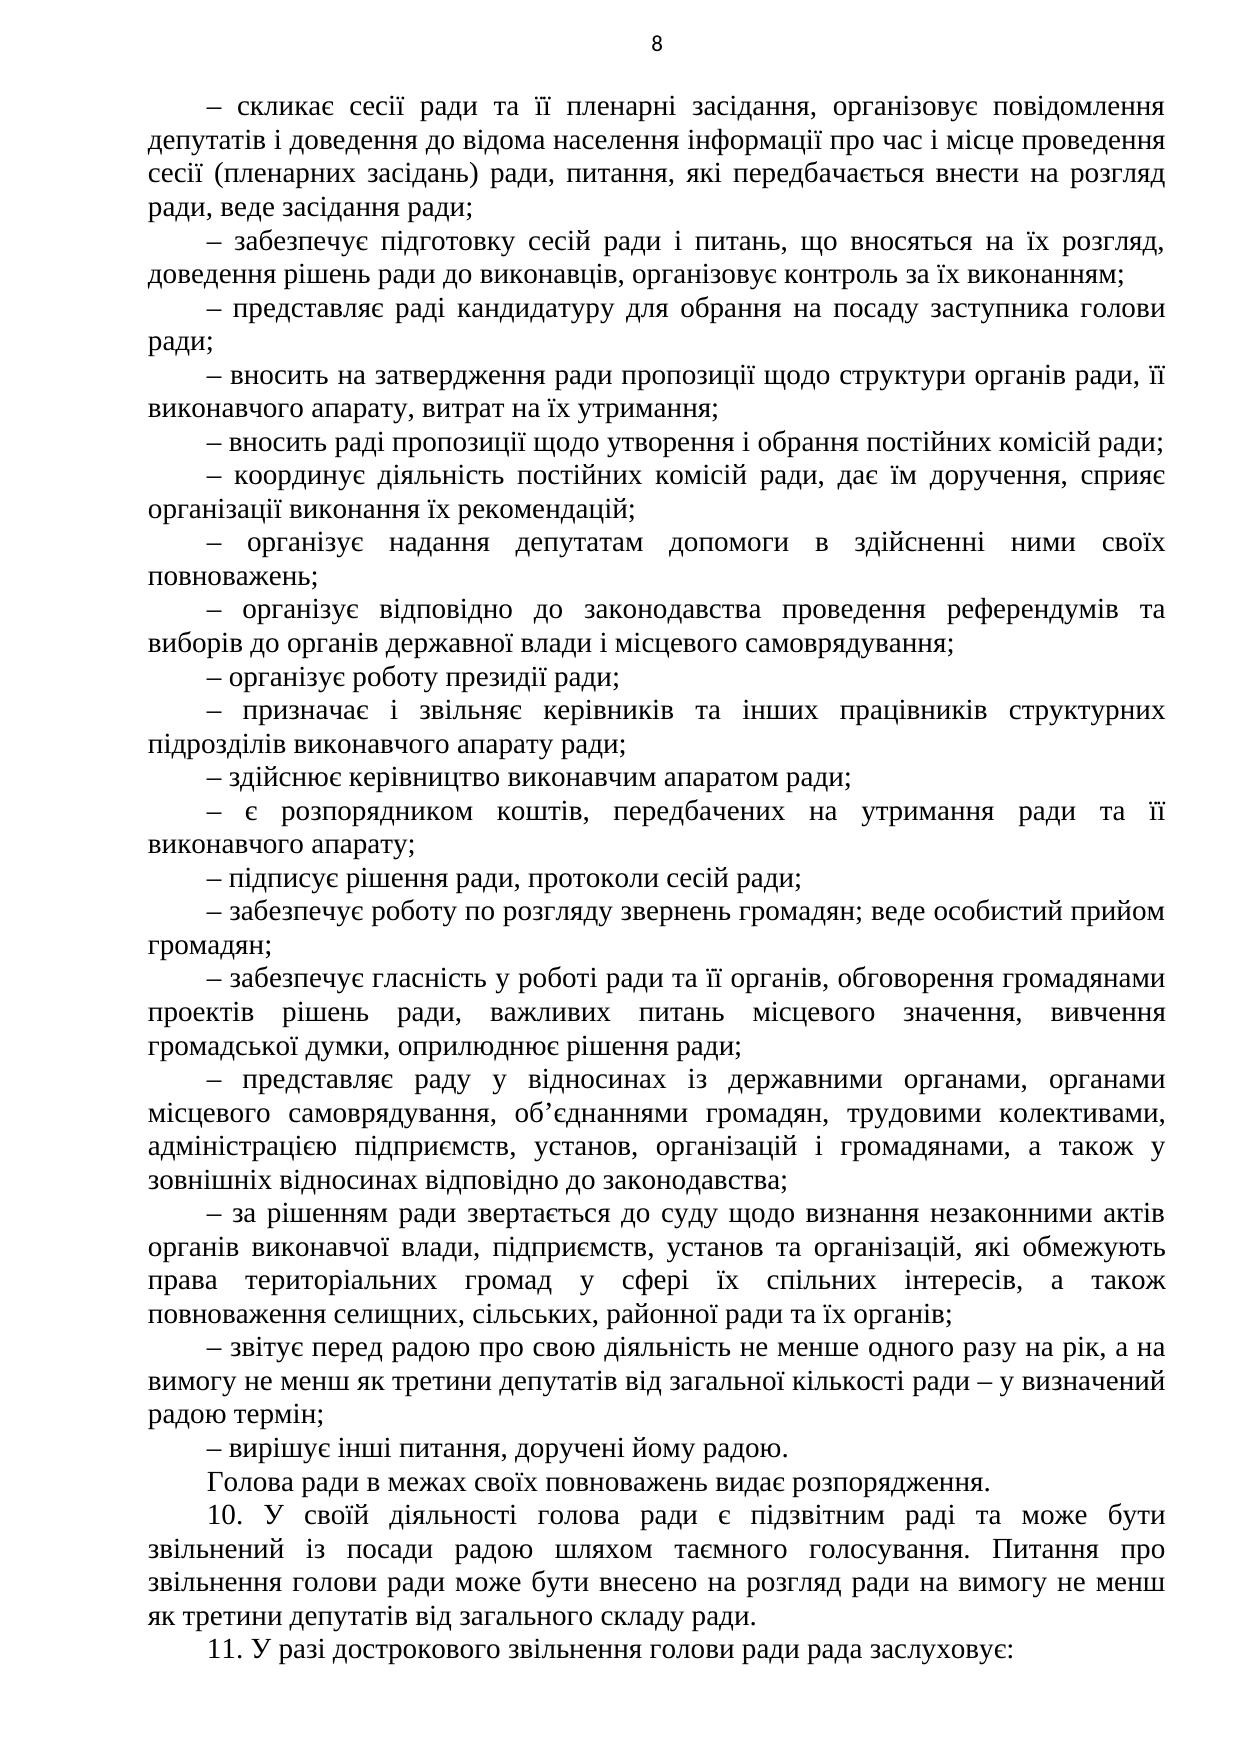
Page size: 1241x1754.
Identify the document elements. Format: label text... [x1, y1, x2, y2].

text – вносить раді пропозиції щодо утворення і обрання постійних комісій ради; [148, 424, 1167, 457]
text – вносить на затвердження ради пропозиції щодо структури органів ради, її виконавчого апарату, витрат на їх утримання; [148, 357, 1167, 424]
text – скликає сесії ради та її пленарні засідання, організовує повідомлення депутатів і доведення до відома населення інформації про час і місце проведення сесії (пленарних засідань) ради, питання, які передбачається внести на розгляд ради, веде засідання ради; [148, 88, 1167, 223]
text – організує відповідно до законодавства проведення референдумів та виборів до органів державної влади і місцевого самоврядування; [148, 592, 1167, 659]
text – звітує перед радою про свою діяльність не менше одного разу на рік, а на вимогу не менш як третини депутатів від загальної кількості ради – у визначений радою термін; [148, 1329, 1167, 1430]
text – призначає і звільняє керівників та інших працівників структурних підрозділів виконавчого апарату ради; [148, 692, 1167, 759]
text – організує роботу президії ради; [148, 659, 1167, 692]
text 11. У разі дострокового звільнення голови ради рада заслуховує: [148, 1631, 1167, 1665]
text – є розпорядником коштів, передбачених на утримання ради та її виконавчого апарату; [148, 793, 1167, 860]
text Голова ради в межах своїх повноважень видає розпорядження. [148, 1464, 1167, 1497]
text – координує діяльність постійних комісій ради, дає їм доручення, сприяє організації виконання їх рекомендацій; [148, 457, 1167, 524]
text – за рішенням ради звертається до суду щодо визнання незаконними актів органів виконавчої влади, підприємств, установ та організацій, які обмежують права територіальних громад у сфері їх спільних інтересів, а також повноваження селищних, сільських, районної ради та їх органів; [148, 1195, 1167, 1329]
text – представляє раді кандидатуру для обрання на посаду заступника голови ради; [148, 290, 1167, 357]
text – підписує рішення ради, протоколи сесій ради; [148, 860, 1167, 893]
text 10. У своїй діяльності голова ради є підзвітним раді та може бути звільнений із посади радою шляхом таємного голосування. Питання про звільнення голови ради може бути внесено на розгляд ради на вимогу не менш як третини депутатів від загального складу ради. [148, 1497, 1167, 1631]
text – забезпечує роботу по розгляду звернень громадян; веде особистий прийом громадян; [148, 893, 1167, 961]
text – забезпечує підготовку сесій ради і питань, що вносяться на їх розгляд, доведення рішень ради до виконавців, організовує контроль за їх виконанням; [148, 223, 1167, 290]
text – здійснює керівництво виконавчим апаратом ради; [148, 759, 1167, 793]
text – забезпечує гласність у роботі ради та її органів, обговорення громадянами проектів рішень ради, важливих питань місцевого значення, вивчення громадської думки, оприлюднює рішення ради; [148, 961, 1167, 1061]
text – організує надання депутатам допомоги в здійсненні ними своїх повноважень; [148, 524, 1167, 592]
text – вирішує інші питання, доручені йому радою. [148, 1430, 1167, 1464]
text – представляє раду у відносинах із державними органами, органами місцевого самоврядування, об’єднаннями громадян, трудовими колективами, адміністрацією підприємств, установ, організацій і громадянами, а також у зовнішніх відносинах відповідно до законодавства; [148, 1061, 1167, 1195]
